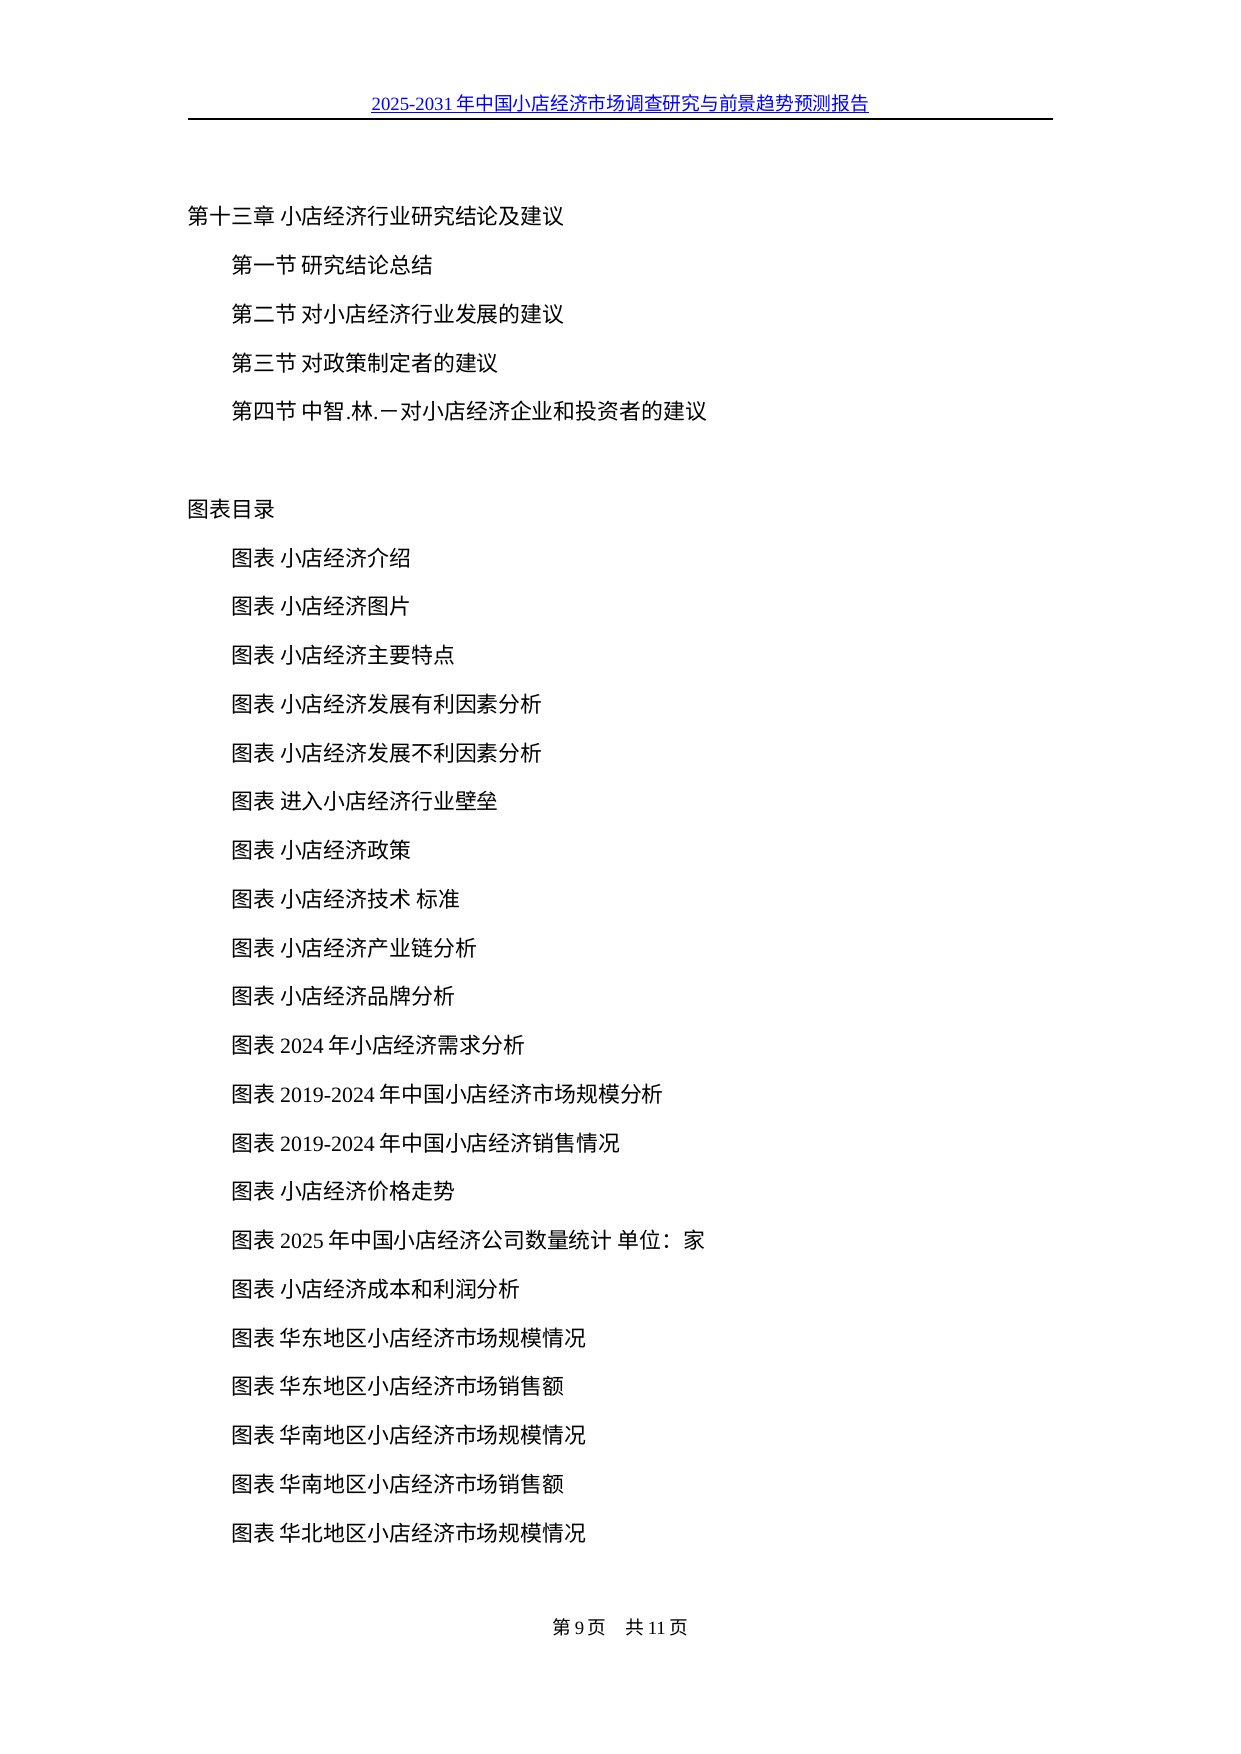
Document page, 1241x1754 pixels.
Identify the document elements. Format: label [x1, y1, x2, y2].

text [187, 150, 1053, 1548]
